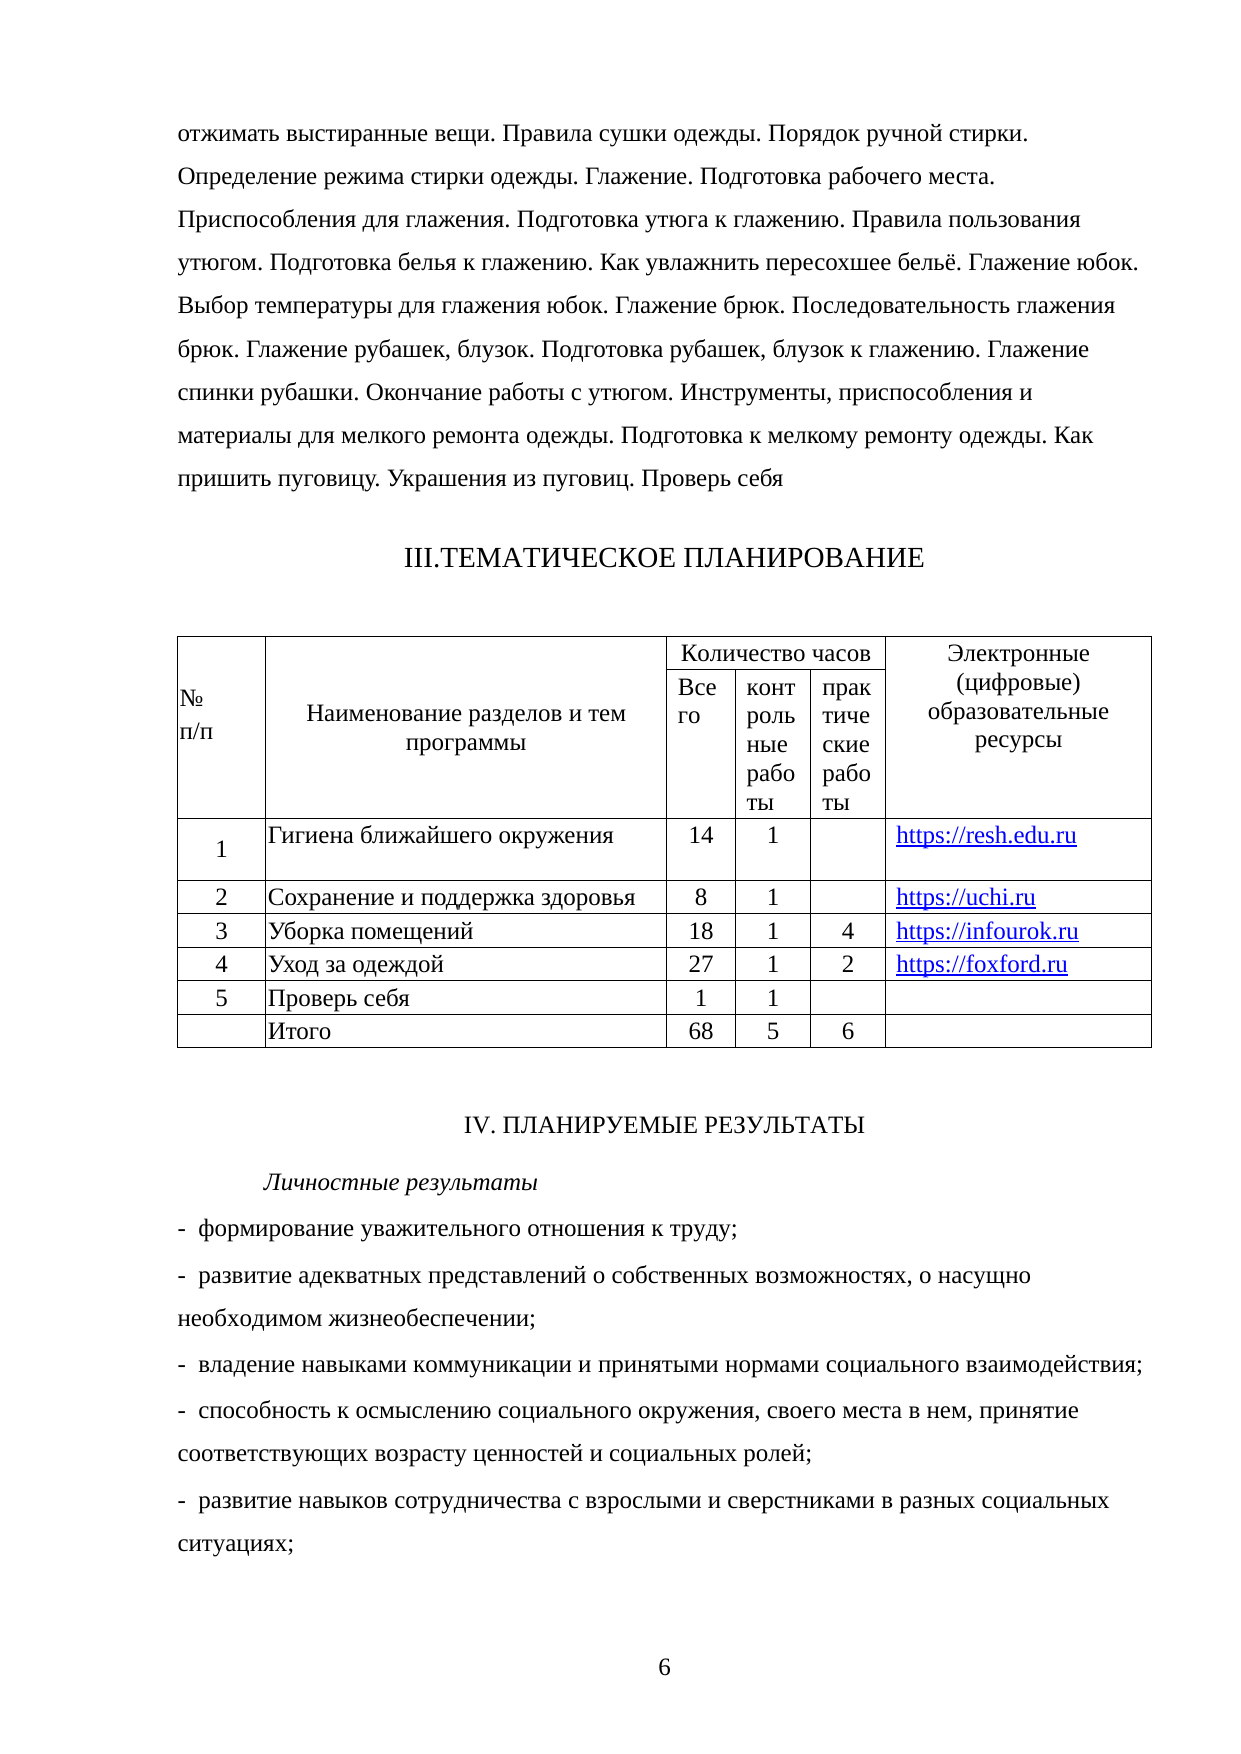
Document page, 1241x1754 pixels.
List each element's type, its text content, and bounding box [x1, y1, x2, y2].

table_cell 2 [811, 948, 885, 980]
table_cell 68 [667, 1015, 735, 1047]
text - способность к осмыслению социального окружения, своего места в нем, принятие соответствующих возрасту ценностей и социальных ролей; [177, 1395, 1152, 1467]
table_cell 18 [667, 914, 735, 947]
table_cell https://foxford.ru [886, 948, 1151, 980]
table_cell 4 [811, 914, 885, 947]
text - владение навыками коммуникации и принятыми нормами социального взаимодействия; [177, 1349, 1152, 1378]
table_cell практические работы [811, 670, 885, 817]
table_cell https://resh.edu.ru [886, 819, 1151, 880]
table_cell 1 [667, 981, 735, 1013]
table_cell Сохранение и поддержка здоровья [266, 881, 666, 913]
table_cell https://infourok.ru [886, 914, 1151, 947]
table_cell Итого [266, 1015, 666, 1047]
text - развитие навыков сотрудничества с взрослыми и сверстниками в разных социальных ситуациях; [177, 1485, 1152, 1557]
table_cell 1 [178, 819, 265, 880]
table_cell [811, 981, 885, 1013]
table_cell [886, 1015, 1151, 1047]
table_header № п/п [178, 637, 265, 817]
table_cell Уборка помещений [266, 914, 666, 947]
table_header Электронные (цифровые) образовательные ресурсы [886, 637, 1151, 817]
table_cell 1 [736, 881, 810, 913]
table_cell Гигиена ближайшего окружения [266, 819, 666, 880]
table_cell 14 [667, 819, 735, 880]
text III.ТЕМАТИЧЕСКОЕ ПЛАНИРОВАНИЕ [177, 540, 1152, 573]
table_cell 1 [736, 819, 810, 880]
table_cell Уход за одеждой [266, 948, 666, 980]
text IV. ПЛАНИРУЕМЫЕ РЕЗУЛЬТАТЫ [177, 1110, 1152, 1138]
table_header Количество часов [667, 637, 885, 669]
table_cell https://uchi.ru [886, 881, 1151, 913]
table_cell [178, 1015, 265, 1047]
table_cell 1 [736, 914, 810, 947]
text - формирование уважительного отношения к труду; [177, 1213, 1152, 1242]
table_cell 3 [178, 914, 265, 947]
table_cell 5 [178, 981, 265, 1013]
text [177, 118, 1152, 492]
table_cell [886, 981, 1151, 1013]
table_cell 27 [667, 948, 735, 980]
table_cell 4 [178, 948, 265, 980]
table_cell 2 [178, 881, 265, 913]
table_cell Всего [667, 670, 735, 817]
table_cell [811, 881, 885, 913]
text Личностные результаты [251, 1167, 1152, 1196]
table_cell [811, 819, 885, 880]
table_cell 5 [736, 1015, 810, 1047]
text - развитие адекватных представлений о собственных возможностях, о насущно необходимом жизнеобеспечении; [177, 1260, 1152, 1332]
table_cell 6 [811, 1015, 885, 1047]
table_cell 1 [736, 948, 810, 980]
table_cell 8 [667, 881, 735, 913]
table_cell контрольные работы [736, 670, 810, 817]
table_header Наименование разделов и тем программы [266, 637, 666, 817]
table_cell Проверь себя [266, 981, 666, 1013]
table_cell 1 [736, 981, 810, 1013]
